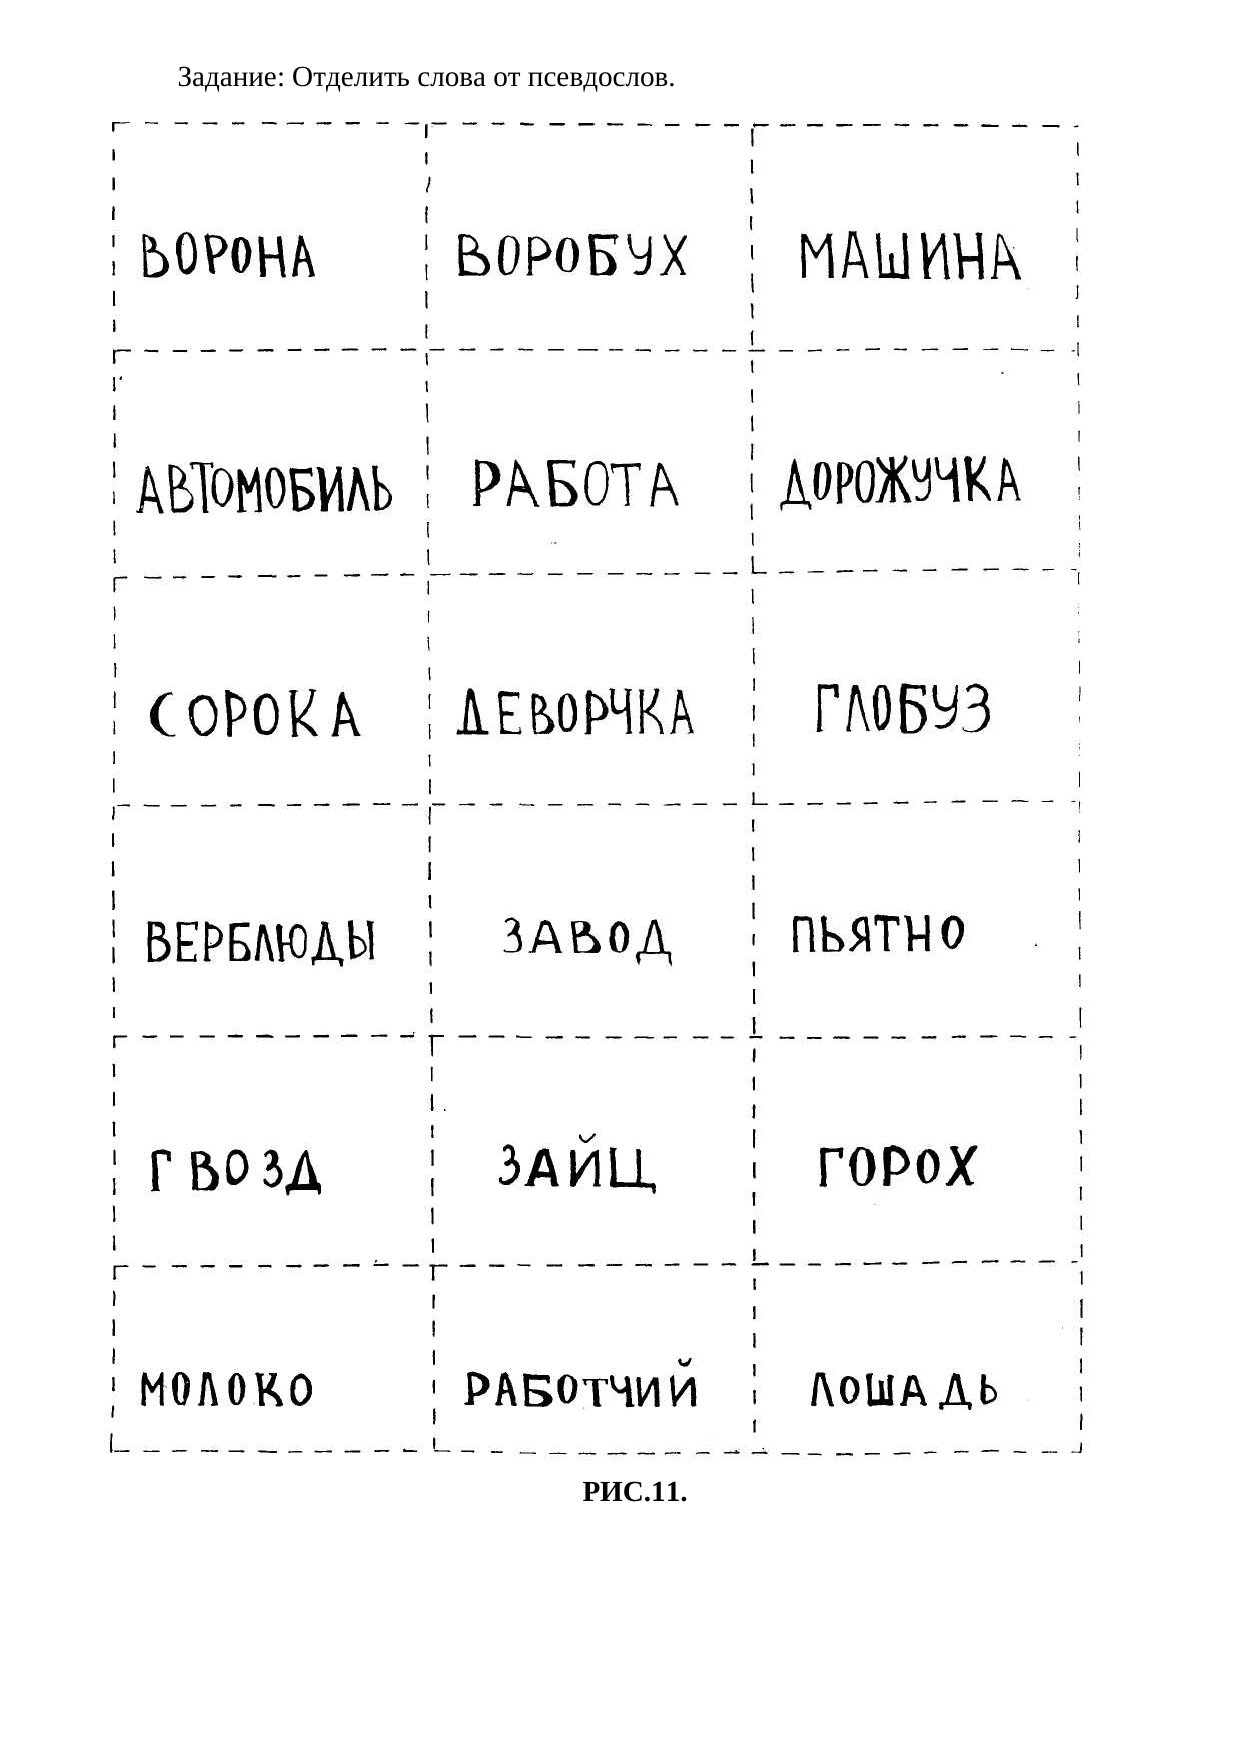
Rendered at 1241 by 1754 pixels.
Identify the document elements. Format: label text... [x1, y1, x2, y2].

text РИС.11. [118, 1474, 1152, 1508]
picture [88, 97, 1102, 1471]
text Задание: Отделить слова от псевдослов. [118, 59, 1152, 93]
